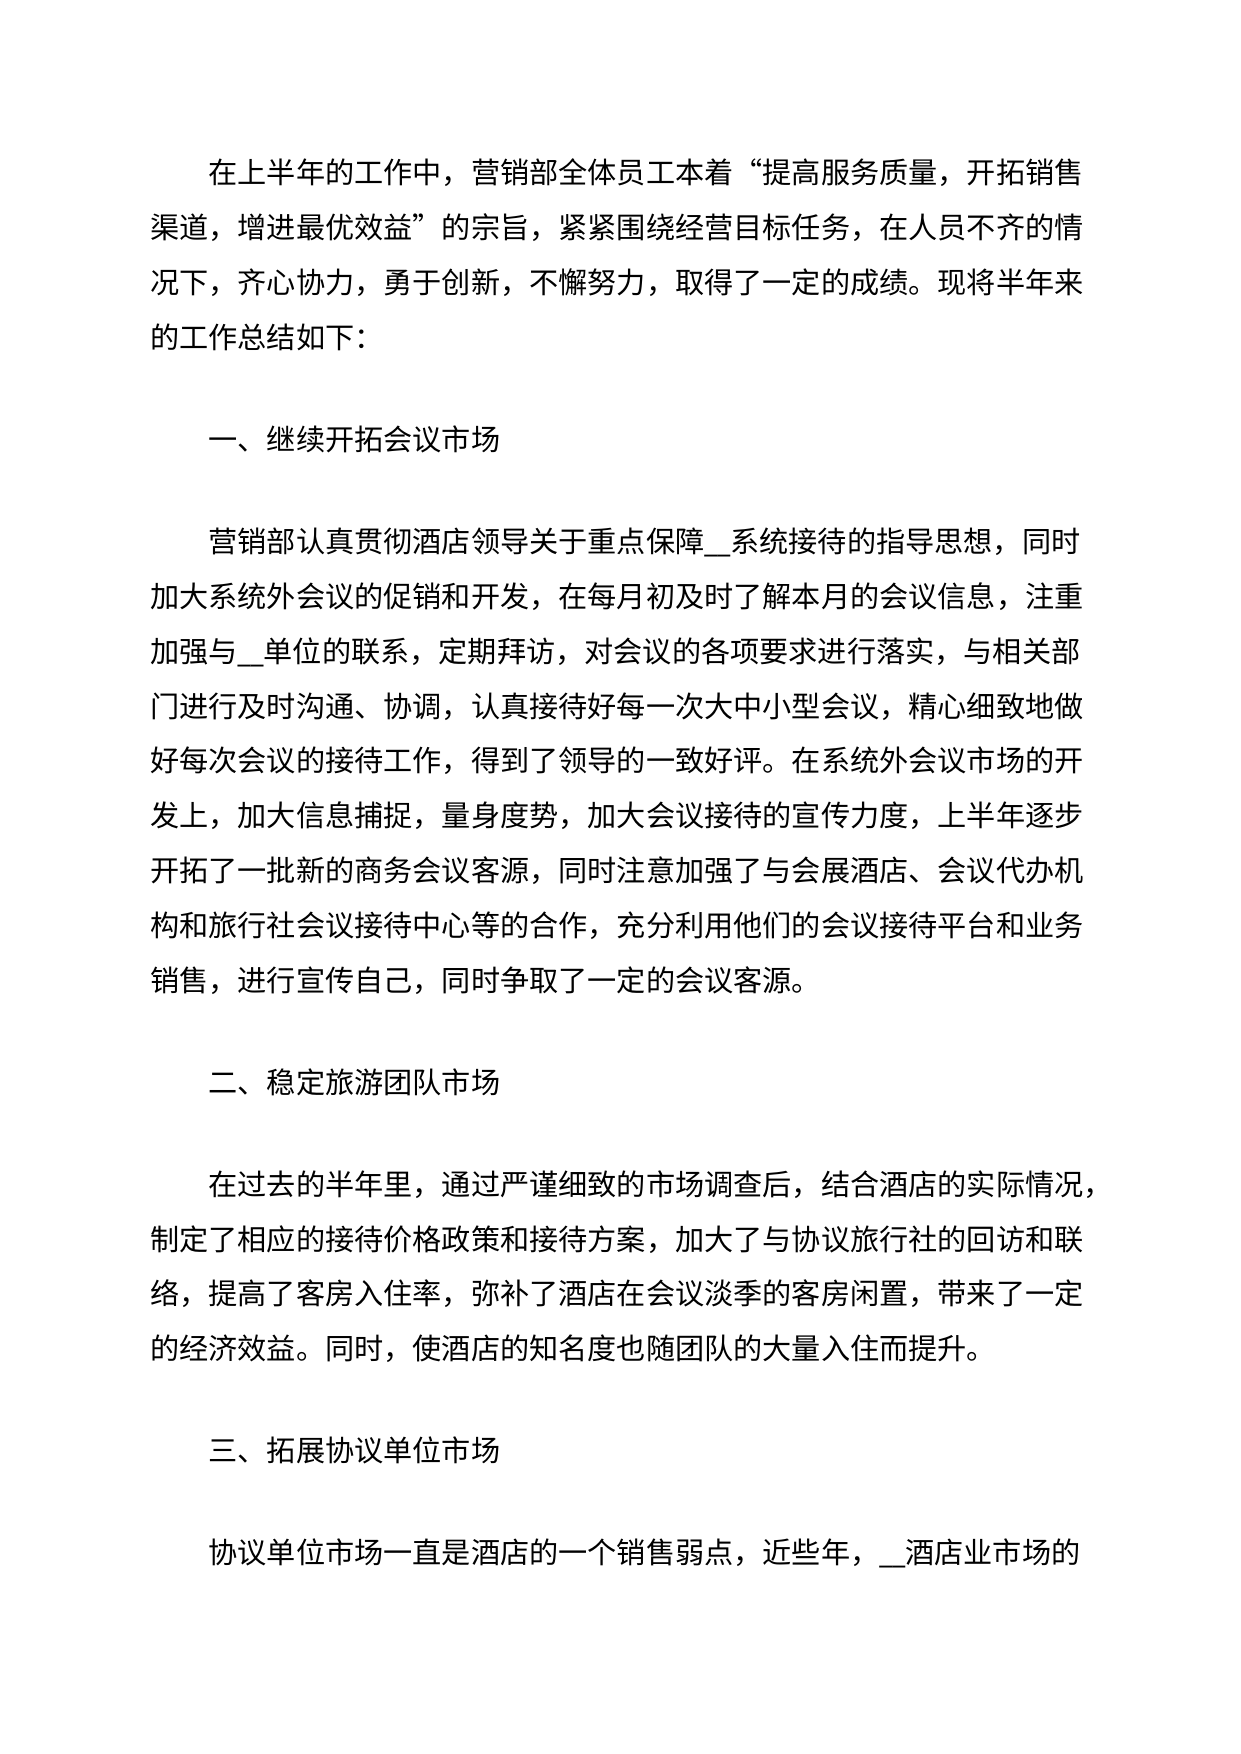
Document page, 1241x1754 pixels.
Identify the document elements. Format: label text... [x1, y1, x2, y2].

text 三、拓展协议单位市场 [150, 1428, 1090, 1470]
text 在过去的半年里，通过严谨细致的市场调查后，结合酒店的实际情况，制定了相应的接待价格政策和接待方案，加大了与协议旅行社的回访和联络，提高了客房入住率，弥补了酒店在会议淡季的客房闲置，带来了一定的经济效益。同时，使酒店的知名度也随团队的大量入住而提升。 [150, 1161, 1090, 1368]
text 一、继续开拓会议市场 [150, 416, 1090, 459]
text 二、稳定旅游团队市场 [150, 1059, 1090, 1102]
text 在上半年的工作中，营销部全体员工本着“提高服务质量，开拓销售渠道，增进最优效益”的宗旨，紧紧围绕经营目标任务，在人员不齐的情况下，齐心协力，勇于创新，不懈努力，取得了一定的成绩。现将半年来的工作总结如下： [150, 150, 1090, 357]
text 营销部认真贯彻酒店领导关于重点保障__系统接待的指导思想，同时加大系统外会议的促销和开发，在每月初及时了解本月的会议信息，注重加强与__单位的联系，定期拜访，对会议的各项要求进行落实，与相关部门进行及时沟通、协调，认真接待好每一次大中小型会议，精心细致地做好每次会议的接待工作，得到了领导的一致好评。在系统外会议市场的开发上，加大信息捕捉，量身度势，加大会议接待的宣传力度，上半年逐步开拓了一批新的商务会议客源，同时注意加强了与会展酒店、会议代办机构和旅行社会议接待中心等的合作，充分利用他们的会议接待平台和业务销售，进行宣传自己，同时争取了一定的会议客源。 [150, 518, 1090, 1000]
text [150, 1529, 1090, 1572]
